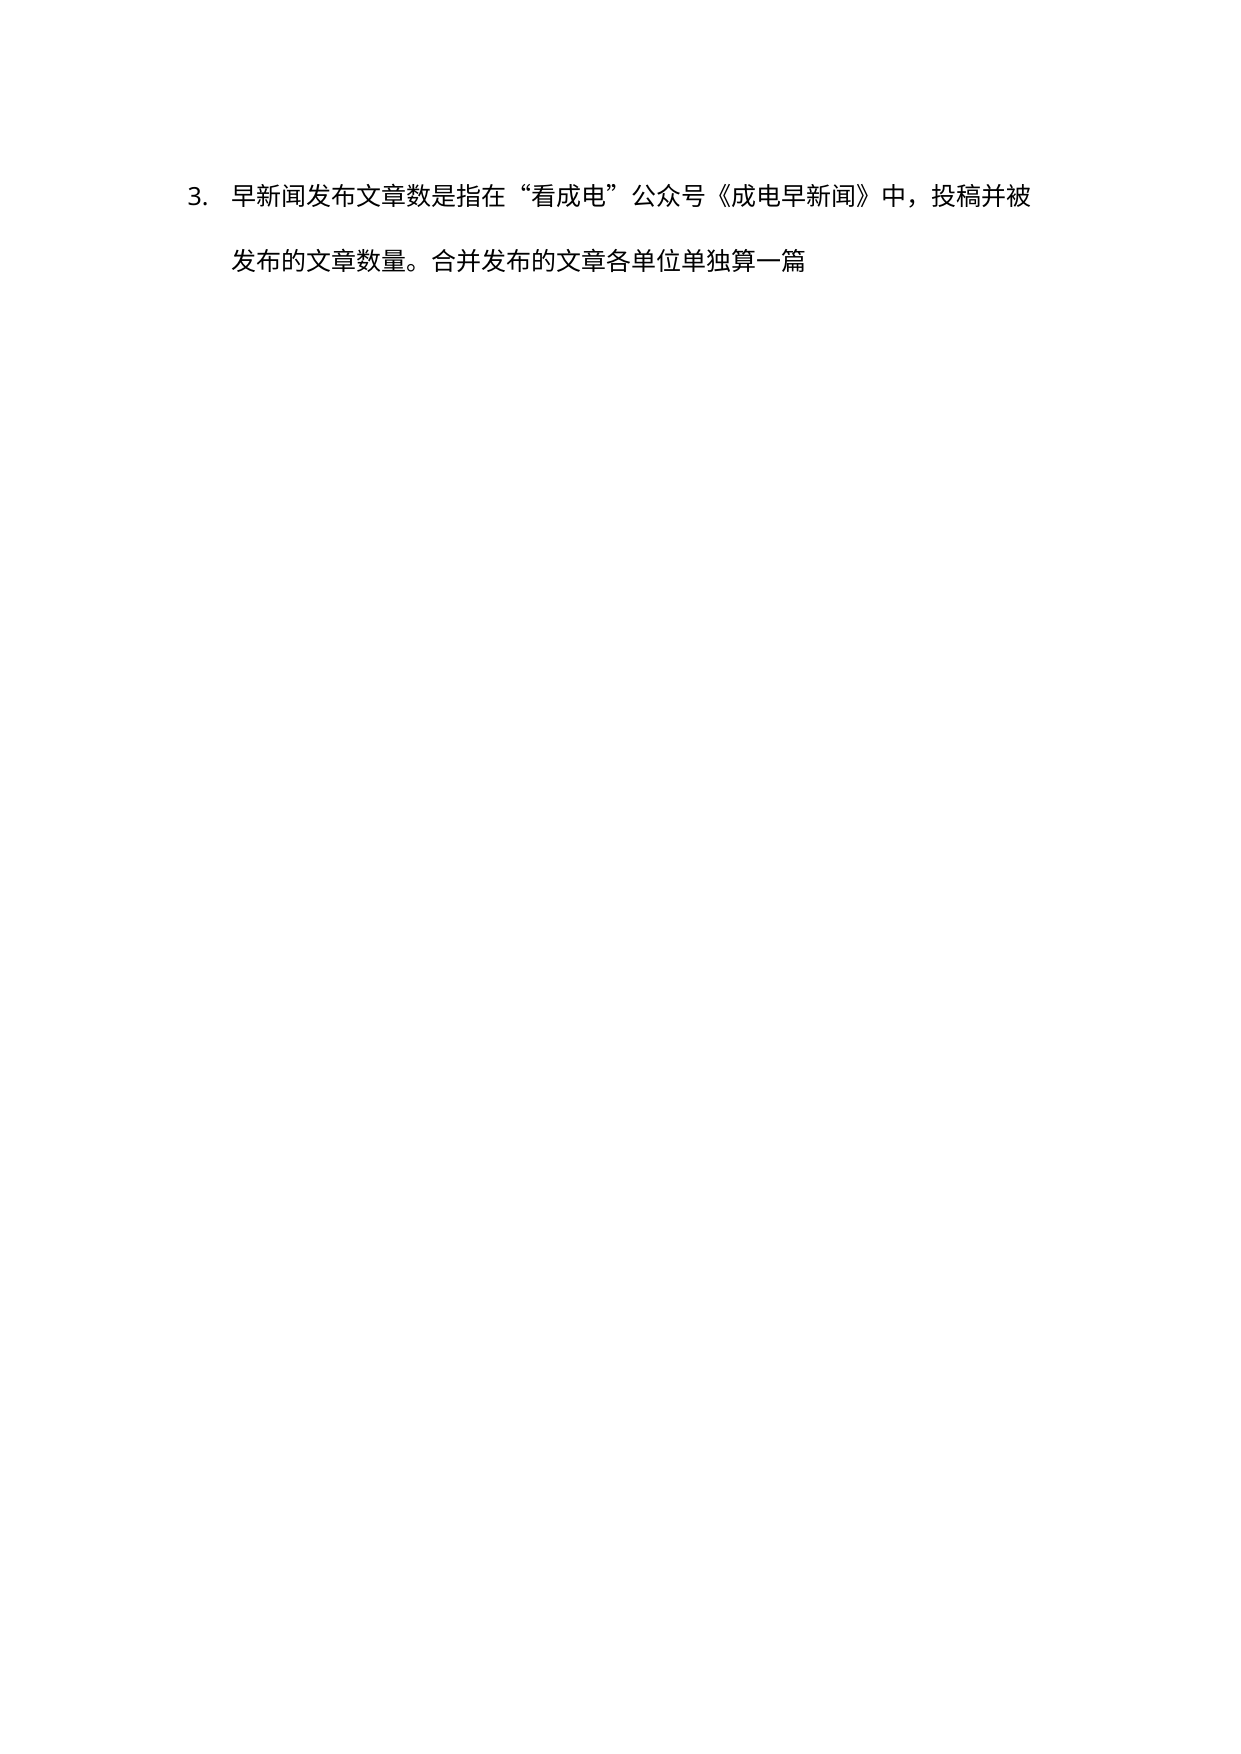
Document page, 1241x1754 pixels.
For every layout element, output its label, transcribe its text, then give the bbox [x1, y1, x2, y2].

list 早新闻发布文章数是指在“看成电”公众号《成电早新闻》中，投稿并被发布的文章数量。合并发布的文章各单位单独算一篇 [187, 162, 1053, 292]
